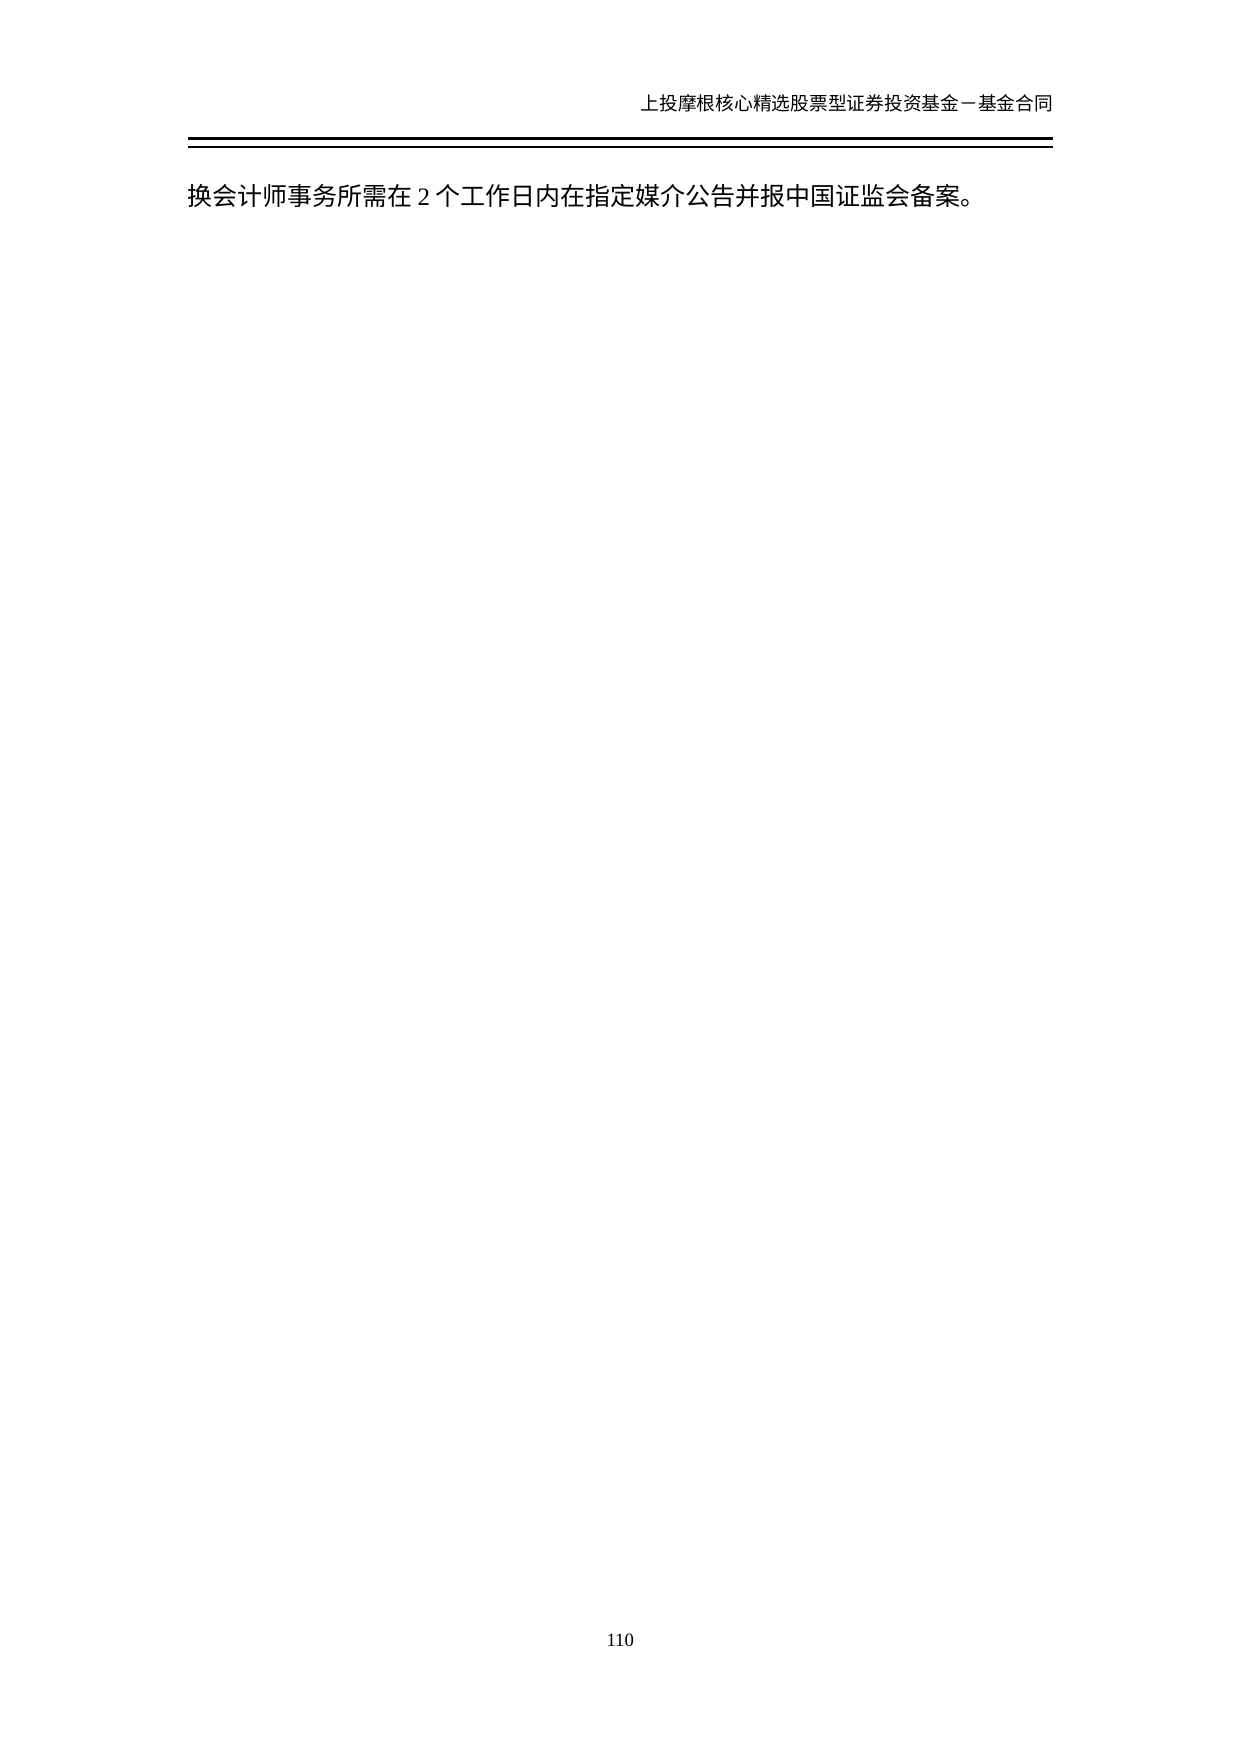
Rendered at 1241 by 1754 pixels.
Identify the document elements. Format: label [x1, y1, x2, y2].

text [187, 162, 1053, 227]
